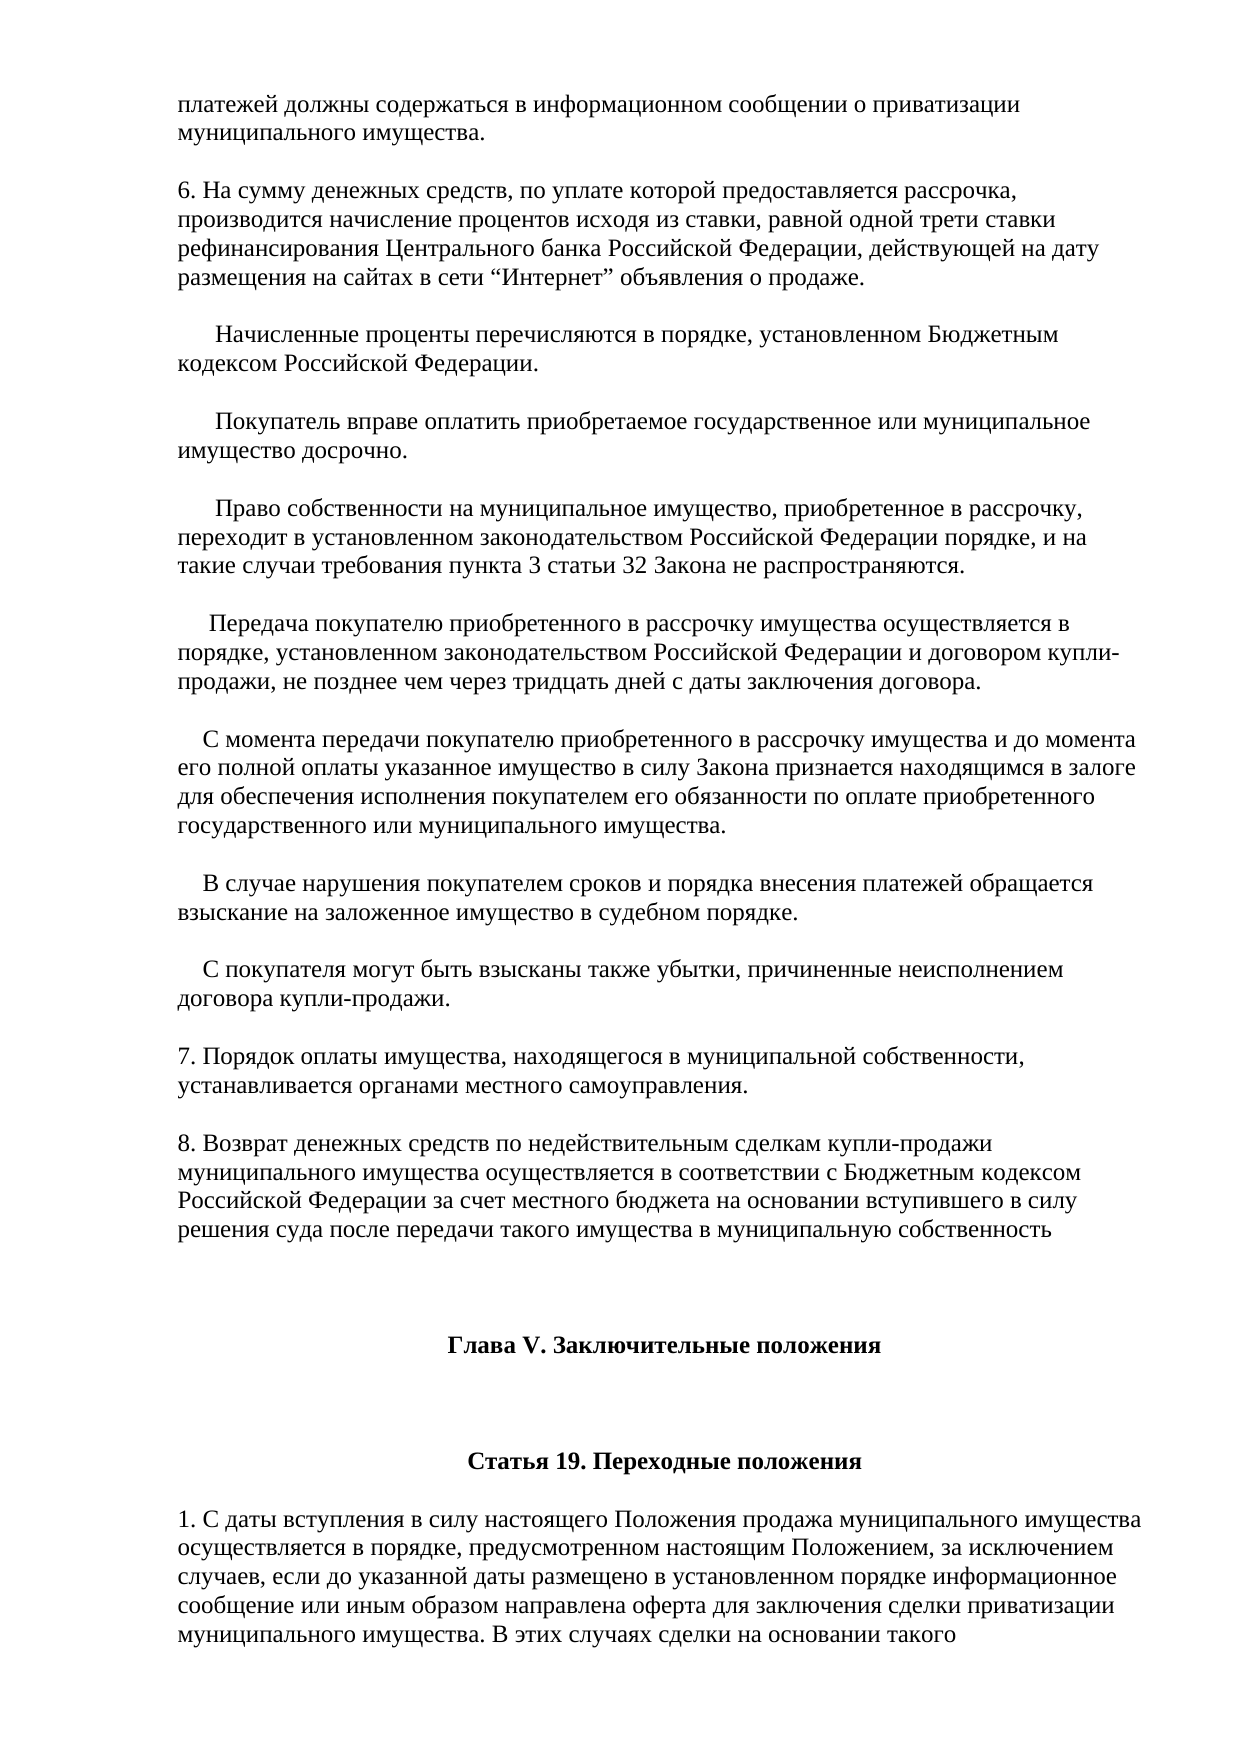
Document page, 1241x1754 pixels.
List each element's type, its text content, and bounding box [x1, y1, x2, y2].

text Статья 19. Переходные положения [177, 1446, 1152, 1474]
text С момента передачи покупателю приобретенного в рассрочку имущества и до момента его полной оплаты указанное имущество в силу Закона признается находящимся в залоге для обеспечения исполнения покупателем его обязанности по оплате приобретенного государственного или муниципального имущества. [177, 724, 1152, 839]
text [177, 1504, 1152, 1647]
text Покупатель вправе оплатить приобретаемое государственное или муниципальное имущество досрочно. [177, 406, 1152, 464]
text Начисленные проценты перечисляются в порядке, установленном Бюджетным кодексом Российской Федерации. [177, 319, 1152, 377]
text В случае нарушения покупателем сроков и порядка внесения платежей обращается взыскание на заложенное имущество в судебном порядке. [177, 868, 1152, 925]
text 6. На сумму денежных средств, по уплате которой предоставляется рассрочка, производится начисление процентов исходя из ставки, равной одной трети ставки рефинансирования Центрального банка Российской Федерации, действующей на дату размещения на сайтах в сети “Интернет” объявления о продаже. [177, 175, 1152, 290]
text Право собственности на муниципальное имущество, приобретенное в рассрочку, переходит в установленном законодательством Российской Федерации порядке, и на такие случаи требования пункта 3 статьи 32 Закона не распространяются. [177, 493, 1152, 579]
text С покупателя могут быть взысканы также убытки, причиненные неисполнением договора купли-продажи. [177, 954, 1152, 1012]
text 8. Возврат денежных средств по недействительным сделкам купли-продажи муниципального имущества осуществляется в соответствии с Бюджетным кодексом Российской Федерации за счет местного бюджета на основании вступившего в силу решения суда после передачи такого имущества в муниципальную собственность [177, 1128, 1152, 1243]
text Глава V. Заключительные положения [177, 1330, 1152, 1359]
text 7. Порядок оплаты имущества, находящегося в муниципальной собственности, устанавливается органами местного самоуправления. [177, 1041, 1152, 1099]
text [177, 89, 1152, 146]
text Передача покупателю приобретенного в рассрочку имущества осуществляется в порядке, установленном законодательством Российской Федерации и договором купли-продажи, не позднее чем через тридцать дней с даты заключения договора. [177, 608, 1152, 694]
